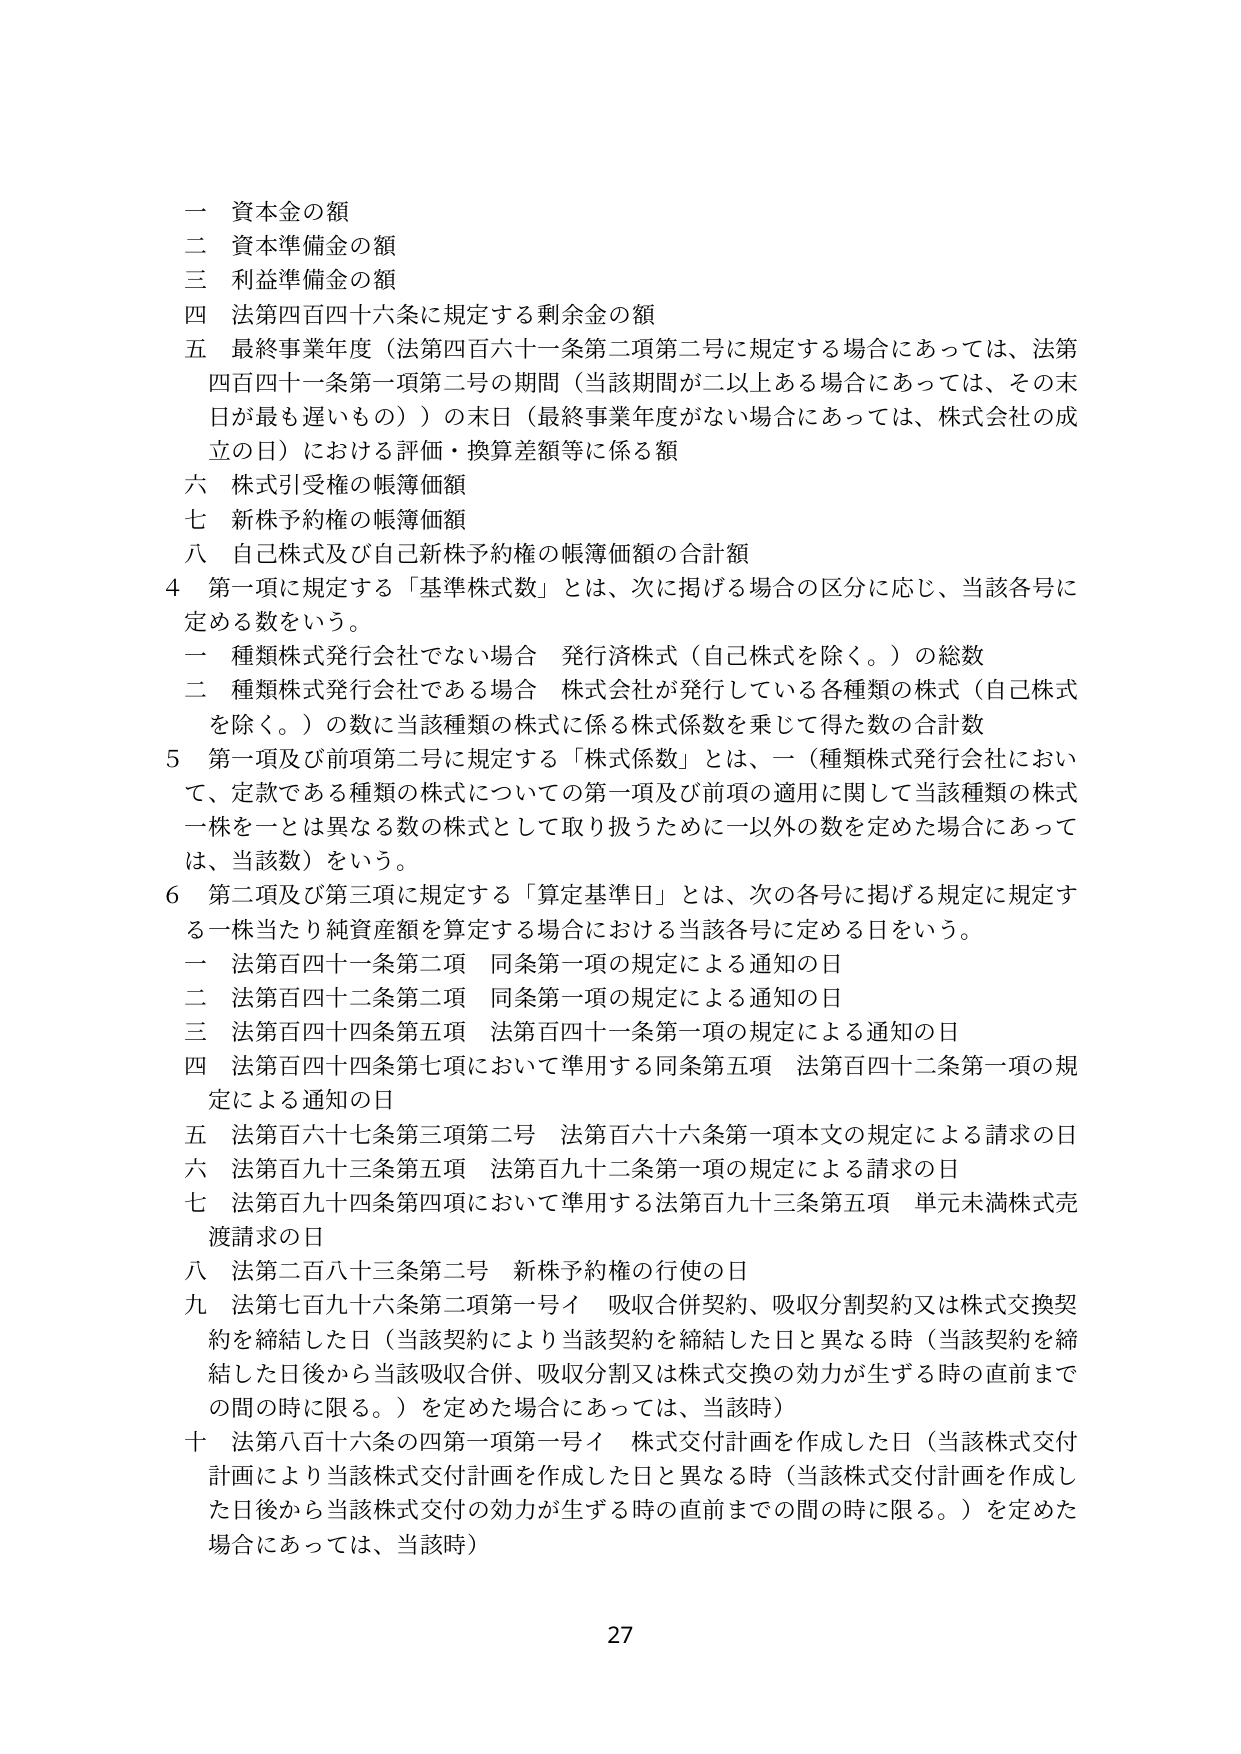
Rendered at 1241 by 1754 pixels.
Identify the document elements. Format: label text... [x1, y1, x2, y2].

text 二 種類株式発行会社である場合 株式会社が発行している各種類の株式（自己株式を除く。）の数に当該種類の株式に係る株式係数を乗じて得た数の合計数 [184, 672, 1079, 740]
text 四 法第百四十四条第七項において準用する同条第五項 法第百四十二条第一項の規定による通知の日 [184, 1048, 1079, 1116]
text 七 法第百九十四条第四項において準用する法第百九十三条第五項 単元未満株式売渡請求の日 [184, 1184, 1079, 1253]
text 四 法第四百四十六条に規定する剰余金の額 [184, 296, 1079, 330]
text 一 法第百四十一条第二項 同条第一項の規定による通知の日 [184, 945, 1079, 979]
text 五 最終事業年度（法第四百六十一条第二項第二号に規定する場合にあっては、法第四百四十一条第一項第二号の期間（当該期間が二以上ある場合にあっては、その末日が最も遅いもの））の末日（最終事業年度がない場合にあっては、株式会社の成立の日）における評価・換算差額等に係る額 [184, 330, 1079, 467]
text ６ 第二項及び第三項に規定する「算定基準日」とは、次の各号に掲げる規定に規定する一株当たり純資産額を算定する場合における当該各号に定める日をいう。 [161, 877, 1079, 945]
text 七 新株予約権の帳簿価額 [184, 501, 1079, 535]
text ４ 第一項に規定する「基準株式数」とは、次に掲げる場合の区分に応じ、当該各号に定める数をいう。 [161, 569, 1079, 638]
text 八 自己株式及び自己新株予約権の帳簿価額の合計額 [184, 535, 1079, 569]
text 九 法第七百九十六条第二項第一号イ 吸収合併契約、吸収分割契約又は株式交換契約を締結した日（当該契約により当該契約を締結した日と異なる時（当該契約を締結した日後から当該吸収合併、吸収分割又は株式交換の効力が生ずる時の直前までの間の時に限る。）を定めた場合にあっては、当該時） [184, 1287, 1079, 1424]
text 六 株式引受権の帳簿価額 [184, 467, 1079, 501]
text 一 資本金の額 [184, 194, 1079, 228]
text 十 法第八百十六条の四第一項第一号イ 株式交付計画を作成した日（当該株式交付計画により当該株式交付計画を作成した日と異なる時（当該株式交付計画を作成した日後から当該株式交付の効力が生ずる時の直前までの間の時に限る。）を定めた場合にあっては、当該時） [184, 1424, 1079, 1560]
text ５ 第一項及び前項第二号に規定する「株式係数」とは、一（種類株式発行会社において、定款である種類の株式についての第一項及び前項の適用に関して当該種類の株式一株を一とは異なる数の株式として取り扱うために一以外の数を定めた場合にあっては、当該数）をいう。 [161, 740, 1079, 877]
text 六 法第百九十三条第五項 法第百九十二条第一項の規定による請求の日 [184, 1150, 1079, 1184]
text 五 法第百六十七条第三項第二号 法第百六十六条第一項本文の規定による請求の日 [184, 1116, 1079, 1150]
text 八 法第二百八十三条第二号 新株予約権の行使の日 [184, 1253, 1079, 1287]
text 三 利益準備金の額 [184, 262, 1079, 296]
text 一 種類株式発行会社でない場合 発行済株式（自己株式を除く。）の総数 [184, 638, 1079, 672]
text 二 法第百四十二条第二項 同条第一項の規定による通知の日 [184, 979, 1079, 1014]
text 三 法第百四十四条第五項 法第百四十一条第一項の規定による通知の日 [184, 1014, 1079, 1048]
text 二 資本準備金の額 [184, 228, 1079, 262]
